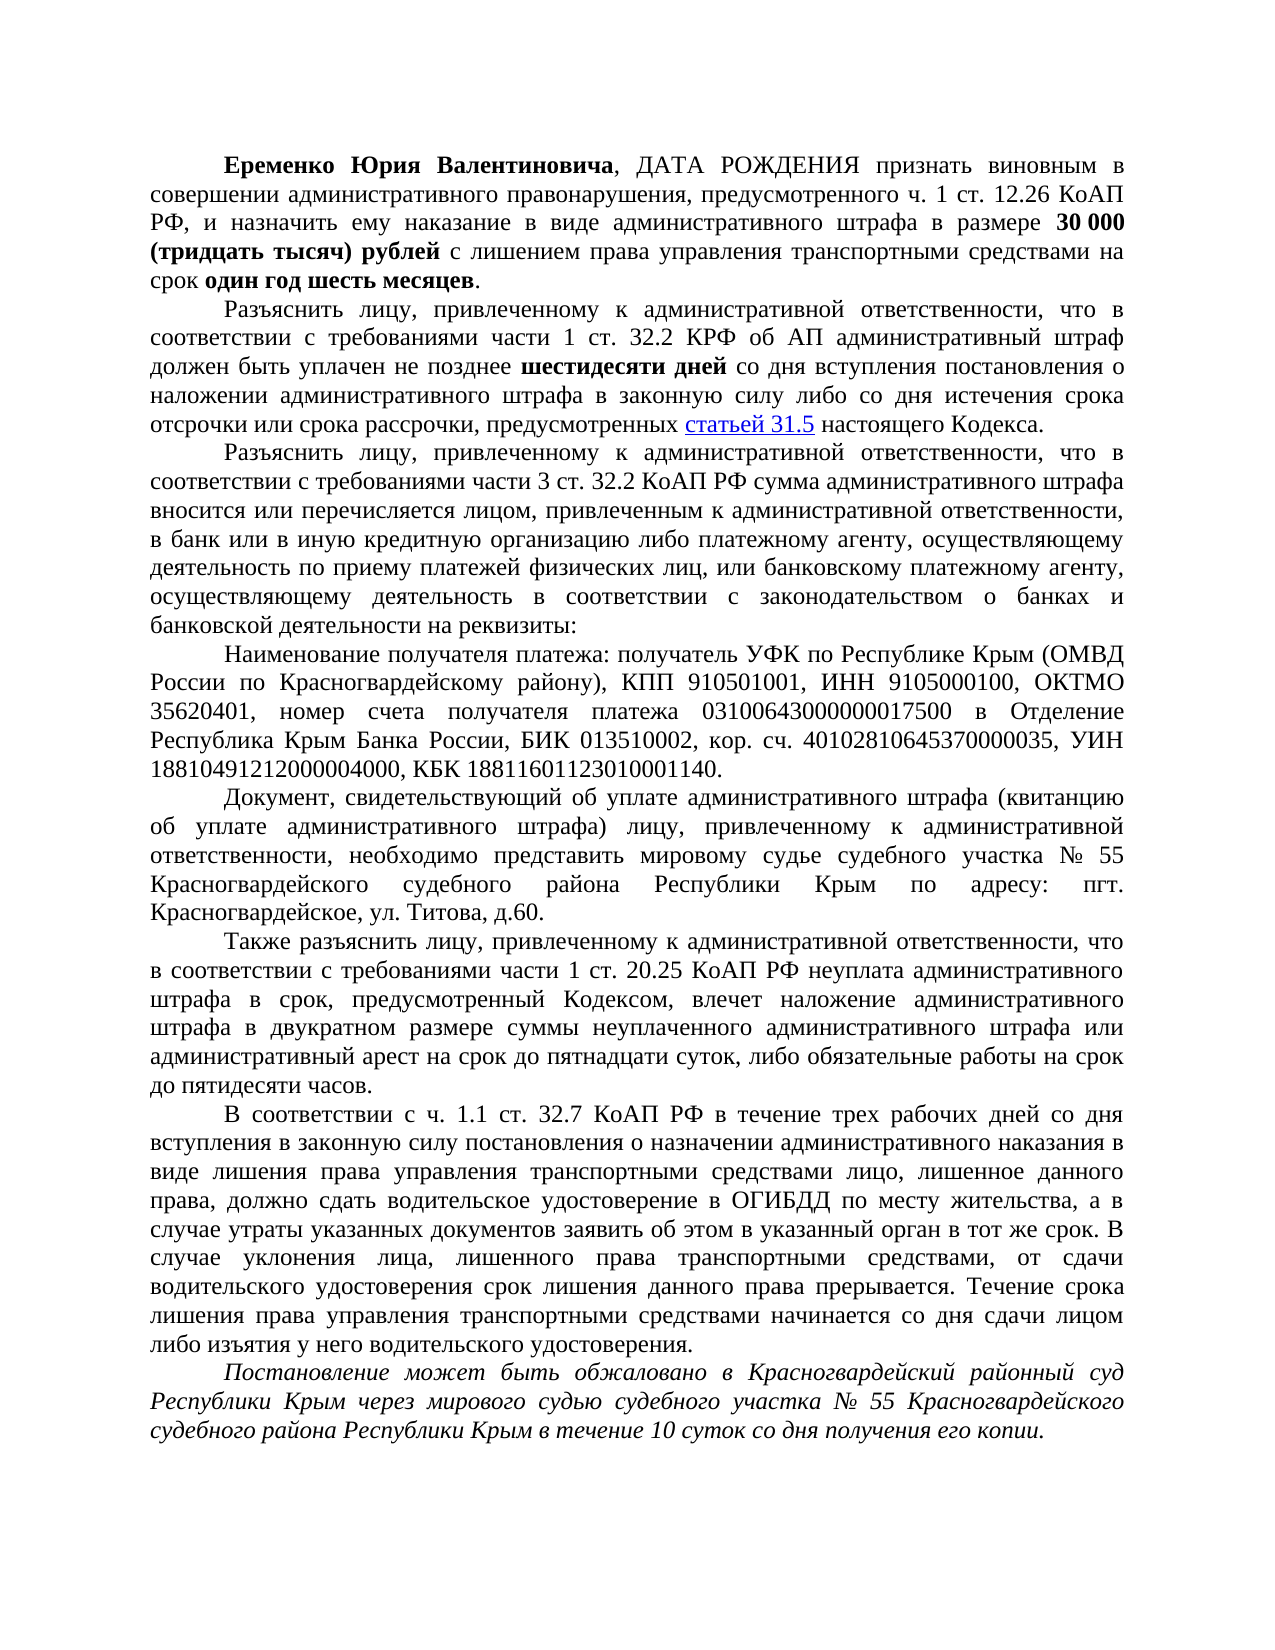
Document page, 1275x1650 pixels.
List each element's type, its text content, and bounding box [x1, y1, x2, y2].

text Разъяснить лицу, привлеченному к административной ответственности, что в соответствии с требованиями части 1 ст. 32.2 КРФ об АП административный штраф должен быть уплачен не позднее шестидесяти дней со дня вступления постановления о наложении административного штрафа в законную силу либо со дня истечения срока отсрочки или срока рассрочки, предусмотренных статьей 31.5 настоящего Кодекса. [150, 294, 1125, 437]
text В соответствии с ч. 1.1 ст. 32.7 КоАП РФ в течение трех рабочих дней со дня вступления в законную силу постановления о назначении административного наказания в виде лишения права управления транспортными средствами лицо, лишенное данного права, должно сдать водительское удостоверение в ОГИБДД по месту жительства, а в случае утраты указанных документов заявить об этом в указанный орган в тот же срок. В случае уклонения лица, лишенного права транспортными средствами, от сдачи водительского удостоверения срок лишения данного права прерывается. Течение срока лишения права управления транспортными средствами начинается со дня сдачи лицом либо изъятия у него водительского удостоверения. [150, 1099, 1125, 1357]
text Документ, свидетельствующий об уплате административного штрафа (квитанцию об уплате административного штрафа) лицу, привлеченному к административной ответственности, необходимо представить мировому судье судебного участка № 55 Красногвардейского судебного района Республики Крым по адресу: пгт. Красногвардейское, ул. Титова, д.60. [150, 782, 1125, 926]
text Еременко Юрия Валентиновича, ДАТА РОЖДЕНИЯ признать виновным в совершении административного правонарушения, предусмотренного ч. 1 ст. 12.26 КоАП РФ, и назначить ему наказание в виде административного штрафа в размере 30 000 (тридцать тысяч) рублей с лишением права управления транспортными средствами на срок один год шесть месяцев. [150, 150, 1125, 294]
text Разъяснить лицу, привлеченному к административной ответственности, что в соответствии с требованиями части 3 ст. 32.2 КоАП РФ сумма административного штрафа вносится или перечисляется лицом, привлеченным к административной ответственности, в банк или в иную кредитную организацию либо платежному агенту, осуществляющему деятельность по приему платежей физических лиц, или банковскому платежному агенту, осуществляющему деятельность в соответствии с законодательством о банках и банковской деятельности на реквизиты: [150, 437, 1125, 639]
text Наименование получателя платежа: получатель УФК по Республике Крым (ОМВД России по Красногвардейскому району), КПП 910501001, ИНН 9105000100, ОКТМО 35620401, номер счета получателя платежа 03100643000000017500 в Отделение Республика Крым Банка России, БИК 013510002, кор. сч. 40102810645370000035, УИН 18810491212000004000, КБК 18811601123010001140. [150, 639, 1125, 782]
text Также разъяснить лицу, привлеченному к административной ответственности, что в соответствии с требованиями части 1 ст. 20.25 КоАП РФ неуплата административного штрафа в срок, предусмотренный Кодексом, влечет наложение административного штрафа в двукратном размере суммы неуплаченного административного штрафа или административный арест на срок до пятнадцати суток, либо обязательные работы на срок до пятидесяти часов. [150, 926, 1125, 1099]
text Постановление может быть обжаловано в Красногвардейский районный суд Республики Крым через мирового судью судебного участка № 55 Красногвардейского судебного района Республики Крым в течение 10 суток со дня получения его копии. [150, 1357, 1125, 1444]
